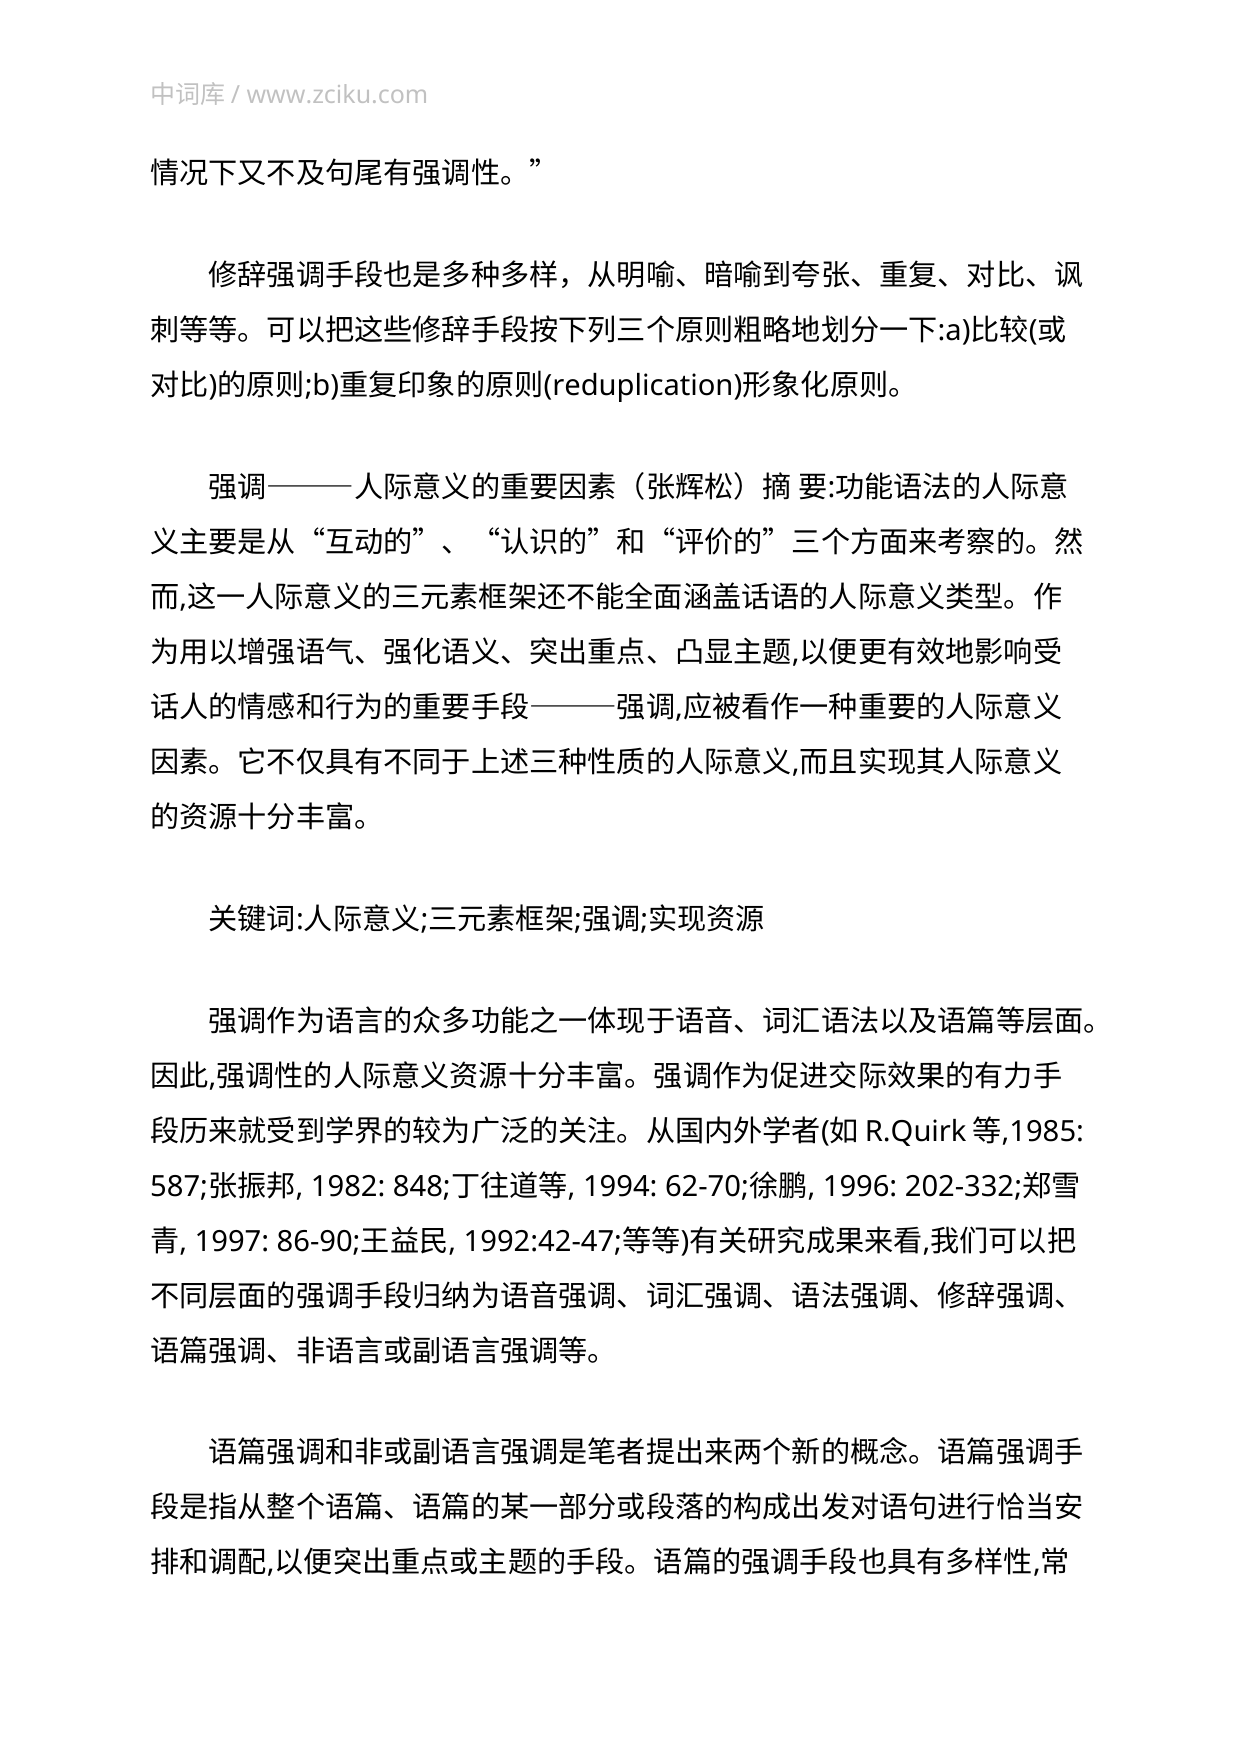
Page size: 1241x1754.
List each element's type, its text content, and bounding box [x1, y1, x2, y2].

text 强调———人际意义的重要因素（张辉松）摘 要:功能语法的人际意义主要是从“互动的”、“认识的”和“评价的”三个方面来考察的。然而,这一人际意义的三元素框架还不能全面涵盖话语的人际意义类型。作为用以增强语气、强化语义、突出重点、凸显主题,以便更有效地影响受话人的情感和行为的重要手段———强调,应被看作一种重要的人际意义因素。它不仅具有不同于上述三种性质的人际意义,而且实现其人际意义的资源十分丰富。 [150, 464, 1090, 836]
text 关键词:人际意义;三元素框架;强调;实现资源 [150, 895, 1090, 938]
text 修辞强调手段也是多种多样，从明喻、暗喻到夸张、重复、对比、讽刺等等。可以把这些修辞手段按下列三个原则粗略地划分一下:a)比较(或对比)的原则;b)重复印象的原则(reduplication)形象化原则。 [150, 252, 1090, 404]
text 强调作为语言的众多功能之一体现于语音、词汇语法以及语篇等层面。因此,强调性的人际意义资源十分丰富。强调作为促进交际效果的有力手段历来就受到学界的较为广泛的关注。从国内外学者(如R.Quirk等,1985: 587;张振邦, 1982: 848;丁往道等, 1994: 62-70;徐鹏, 1996: 202-332;郑雪青, 1997: 86-90;王益民, 1992:42-47;等等)有关研究成果来看,我们可以把不同层面的强调手段归纳为语音强调、词汇强调、语法强调、修辞强调、语篇强调、非语言或副语言强调等。 [150, 997, 1090, 1369]
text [150, 150, 1090, 192]
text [150, 1429, 1090, 1581]
